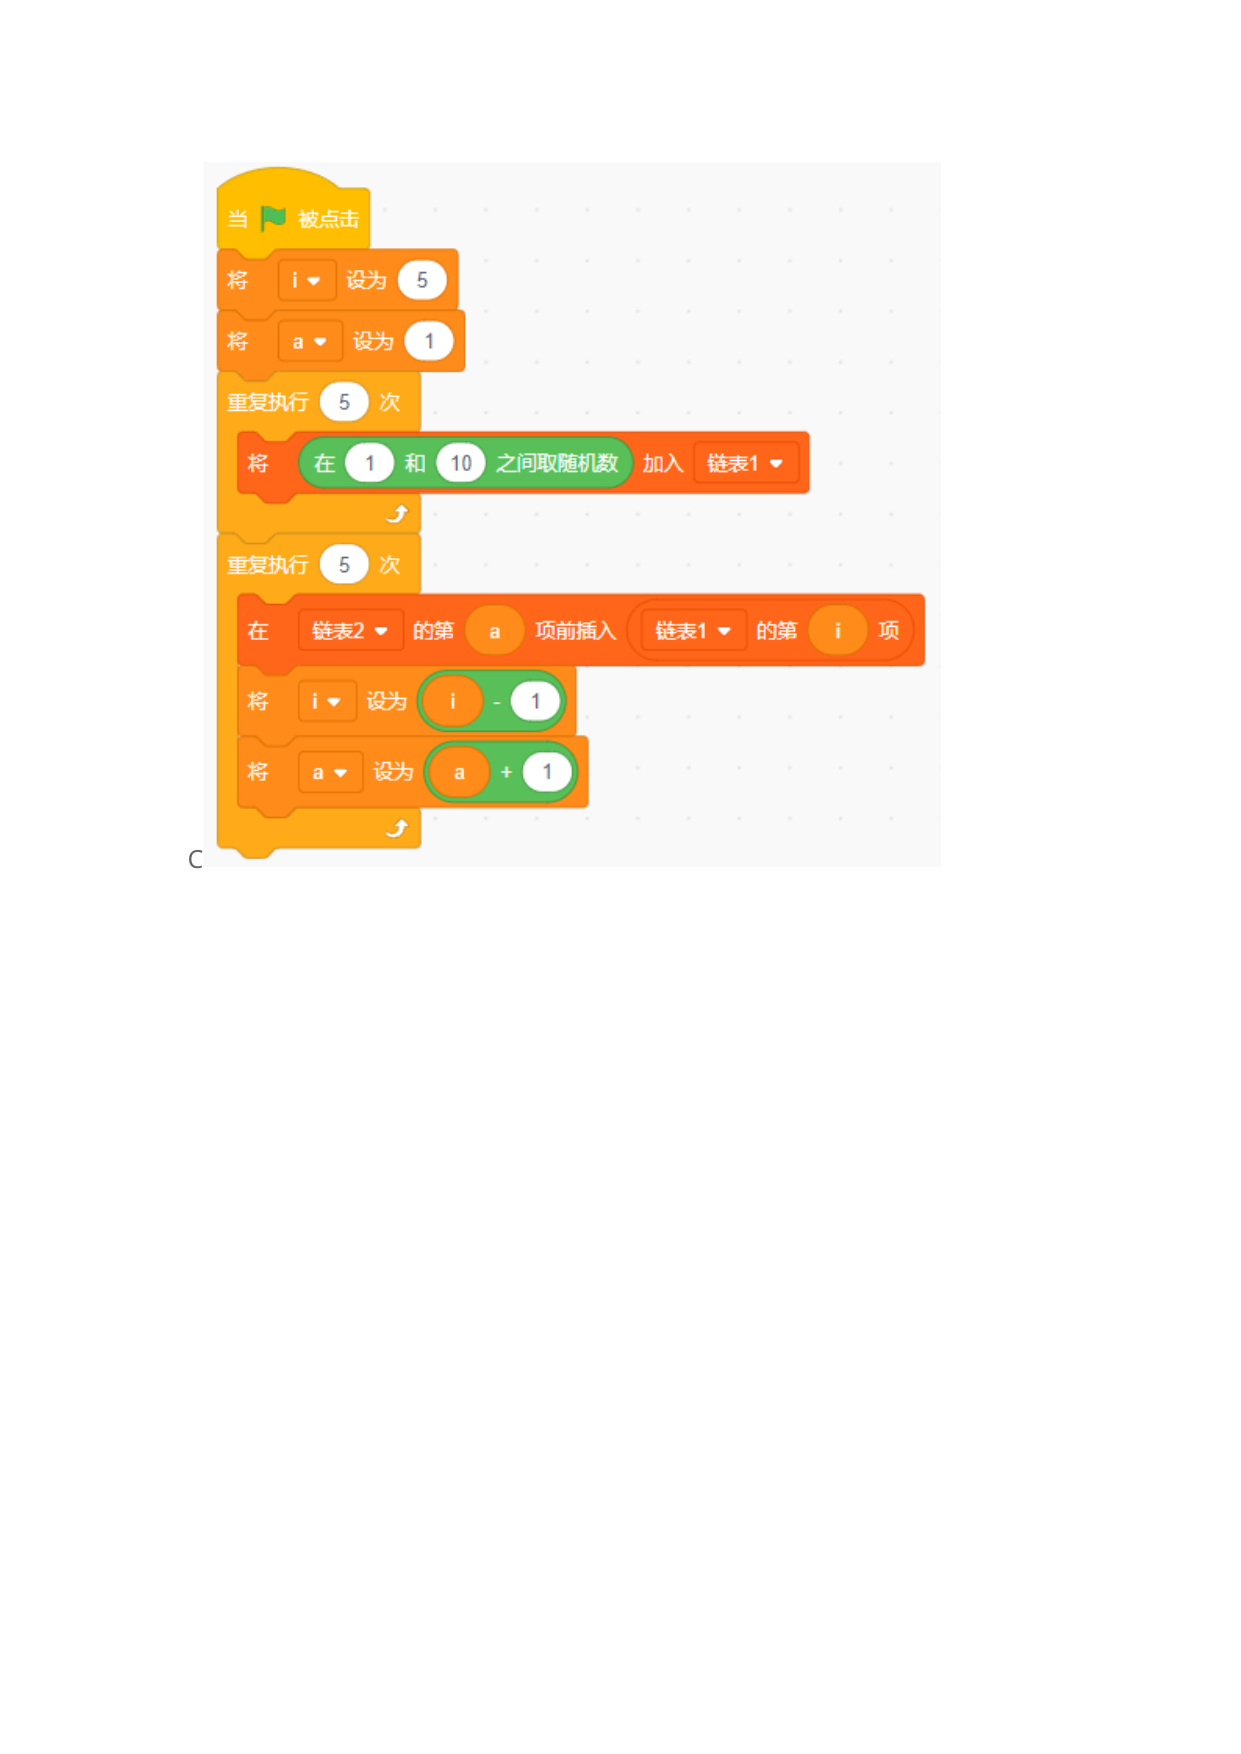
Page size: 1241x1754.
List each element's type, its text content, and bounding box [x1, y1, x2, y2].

picture [203, 162, 941, 867]
